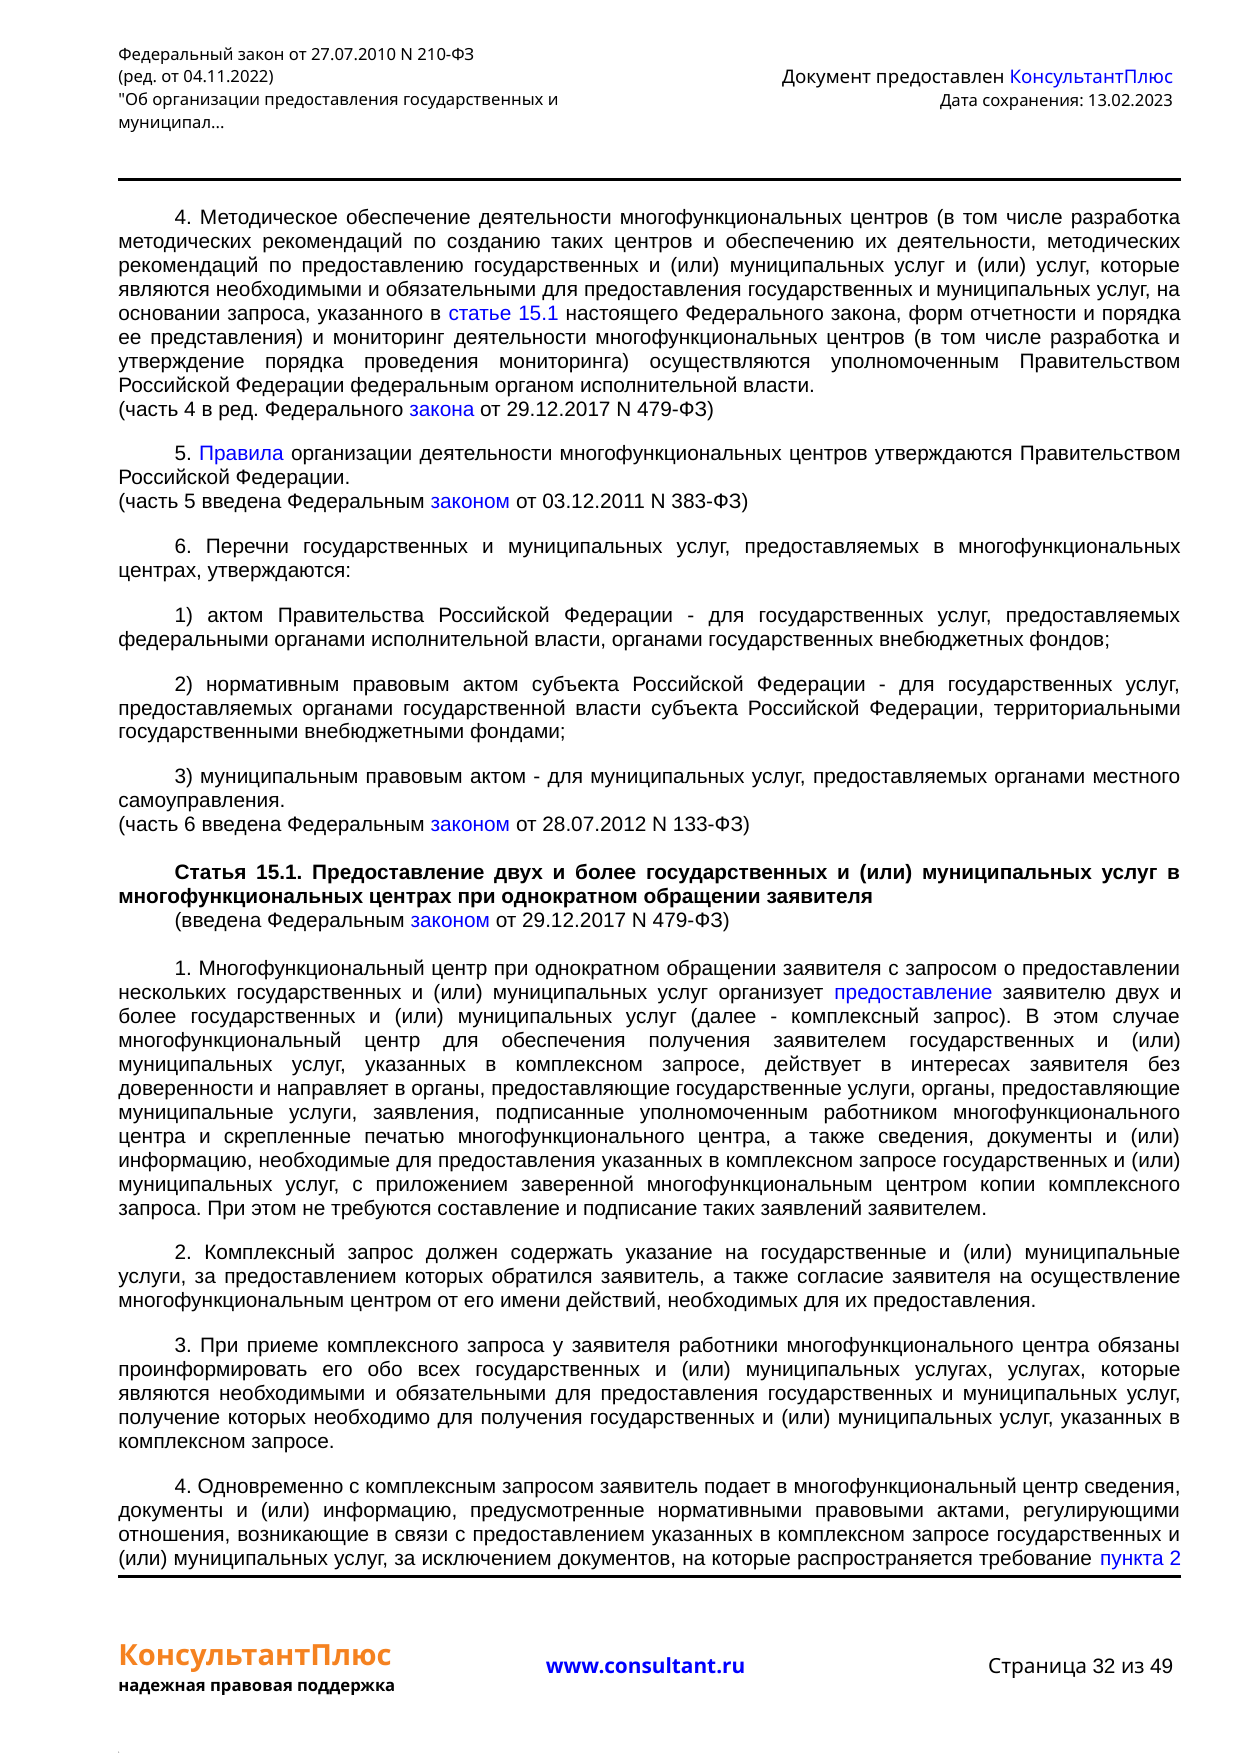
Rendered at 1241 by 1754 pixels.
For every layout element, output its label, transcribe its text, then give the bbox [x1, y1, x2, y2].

text 2) нормативным правовым актом субъекта Российской Федерации - для государственных услуг, предоставляемых органами государственной власти субъекта Российской Федерации, территориальными государственными внебюджетными фондами; [118, 671, 1181, 743]
text (часть 5 введена Федеральным законом от 03.12.2011 N 383-ФЗ) [118, 489, 1181, 513]
text 4. Методическое обеспечение деятельности многофункциональных центров (в том числе разработка методических рекомендаций по созданию таких центров и обеспечению их деятельности, методических рекомендаций по предоставлению государственных и (или) муниципальных услуг и (или) услуг, которые являются необходимыми и обязательными для предоставления государственных и муниципальных услуг, на основании запроса, указанного в статье 15.1 настоящего Федерального закона, форм отчетности и порядка ее представления) и мониторинг деятельности многофункциональных центров (в том числе разработка и утверждение порядка проведения мониторинга) осуществляются уполномоченным Правительством Российской Федерации федеральным органом исполнительной власти. [118, 205, 1181, 396]
text 3. При приеме комплексного запроса у заявителя работники многофункционального центра обязаны проинформировать его обо всех государственных и (или) муниципальных услугах, услугах, которые являются необходимыми и обязательными для предоставления государственных и муниципальных услуг, получение которых необходимо для получения государственных и (или) муниципальных услуг, указанных в комплексном запросе. [118, 1333, 1181, 1453]
text (часть 4 в ред. Федерального закона от 29.12.2017 N 479-ФЗ) [118, 396, 1181, 420]
title Статья 15.1. Предоставление двух и более государственных и (или) муниципальных услуг в многофункциональных центрах при однократном обращении заявителя [118, 860, 1181, 908]
text 6. Перечни государственных и муниципальных услуг, предоставляемых в многофункциональных центрах, утверждаются: [118, 534, 1181, 582]
text 2. Комплексный запрос должен содержать указание на государственные и (или) муниципальные услуги, за предоставлением которых обратился заявитель, а также согласие заявителя на осуществление многофункциональным центром от его имени действий, необходимых для их предоставления. [118, 1240, 1181, 1312]
text 1. Многофункциональный центр при однократном обращении заявителя с запросом о предоставлении нескольких государственных и (или) муниципальных услуг организует предоставление заявителю двух и более государственных и (или) муниципальных услуг (далее - комплексный запрос). В этом случае многофункциональный центр для обеспечения получения заявителем государственных и (или) муниципальных услуг, указанных в комплексном запросе, действует в интересах заявителя без доверенности и направляет в органы, предоставляющие государственные услуги, органы, предоставляющие муниципальные услуги, заявления, подписанные уполномоченным работником многофункционального центра и скрепленные печатью многофункционального центра, а также сведения, документы и (или) информацию, необходимые для предоставления указанных в комплексном запросе государственных и (или) муниципальных услуг, с приложением заверенной многофункциональным центром копии комплексного запроса. При этом не требуются составление и подписание таких заявлений заявителем. [118, 956, 1181, 1219]
text 1) актом Правительства Российской Федерации - для государственных услуг, предоставляемых федеральными органами исполнительной власти, органами государственных внебюджетных фондов; [118, 603, 1181, 651]
text 3) муниципальным правовым актом - для муниципальных услуг, предоставляемых органами местного самоуправления. [118, 764, 1181, 812]
text (введена Федеральным законом от 29.12.2017 N 479-ФЗ) [118, 908, 1181, 932]
text 5. Правила организации деятельности многофункциональных центров утверждаются Правительством Российской Федерации. [118, 441, 1181, 489]
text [118, 1473, 1181, 1569]
text (часть 6 введена Федеральным законом от 28.07.2012 N 133-ФЗ) [118, 812, 1181, 836]
